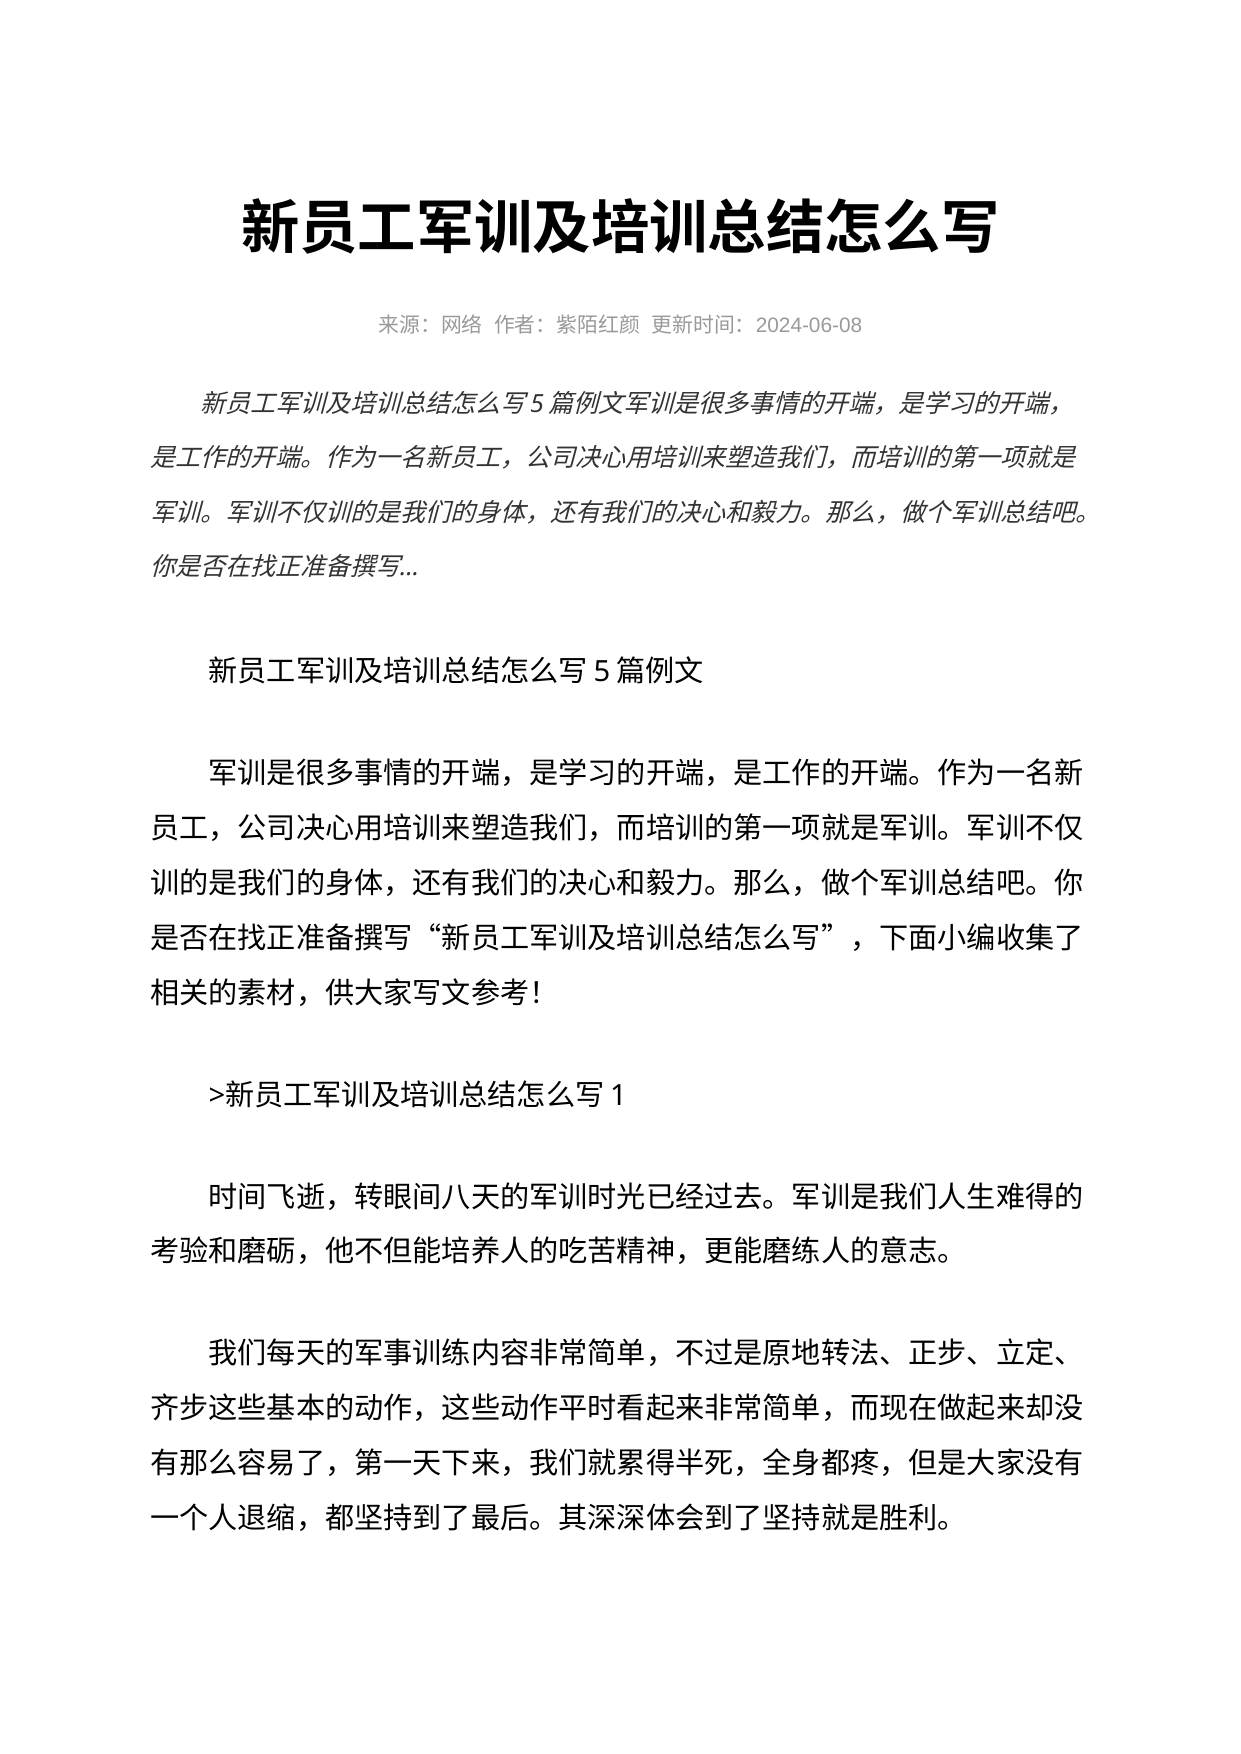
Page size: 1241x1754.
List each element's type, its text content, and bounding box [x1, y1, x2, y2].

subtitle 新员工军训及培训总结怎么写 [150, 181, 1090, 266]
text 新员工军训及培训总结怎么写5篇例文 [150, 648, 1090, 690]
text 时间飞逝，转眼间八天的军训时光已经过去。军训是我们人生难得的考验和磨砺，他不但能培养人的吃苦精神，更能磨练人的意志。 [150, 1173, 1090, 1270]
text 新员工军训及培训总结怎么写5篇例文军训是很多事情的开端，是学习的开端，是工作的开端。作为一名新员工，公司决心用培训来塑造我们，而培训的第一项就是军训。军训不仅训的是我们的身体，还有我们的决心和毅力。那么，做个军训总结吧。你是否在找正准备撰写... [150, 383, 1090, 583]
text 来源：网络 作者：紫陌红颜 更新时间：2024-06-08 [150, 313, 1090, 337]
text >新员工军训及培训总结怎么写1 [150, 1071, 1090, 1113]
text 我们每天的军事训练内容非常简单，不过是原地转法、正步、立定、齐步这些基本的动作，这些动作平时看起来非常简单，而现在做起来却没有那么容易了，第一天下来，我们就累得半死，全身都疼，但是大家没有一个人退缩，都坚持到了最后。其深深体会到了坚持就是胜利。 [150, 1330, 1090, 1537]
text 军训是很多事情的开端，是学习的开端，是工作的开端。作为一名新员工，公司决心用培训来塑造我们，而培训的第一项就是军训。军训不仅训的是我们的身体，还有我们的决心和毅力。那么，做个军训总结吧。你是否在找正准备撰写“新员工军训及培训总结怎么写”，下面小编收集了相关的素材，供大家写文参考！ [150, 750, 1090, 1012]
